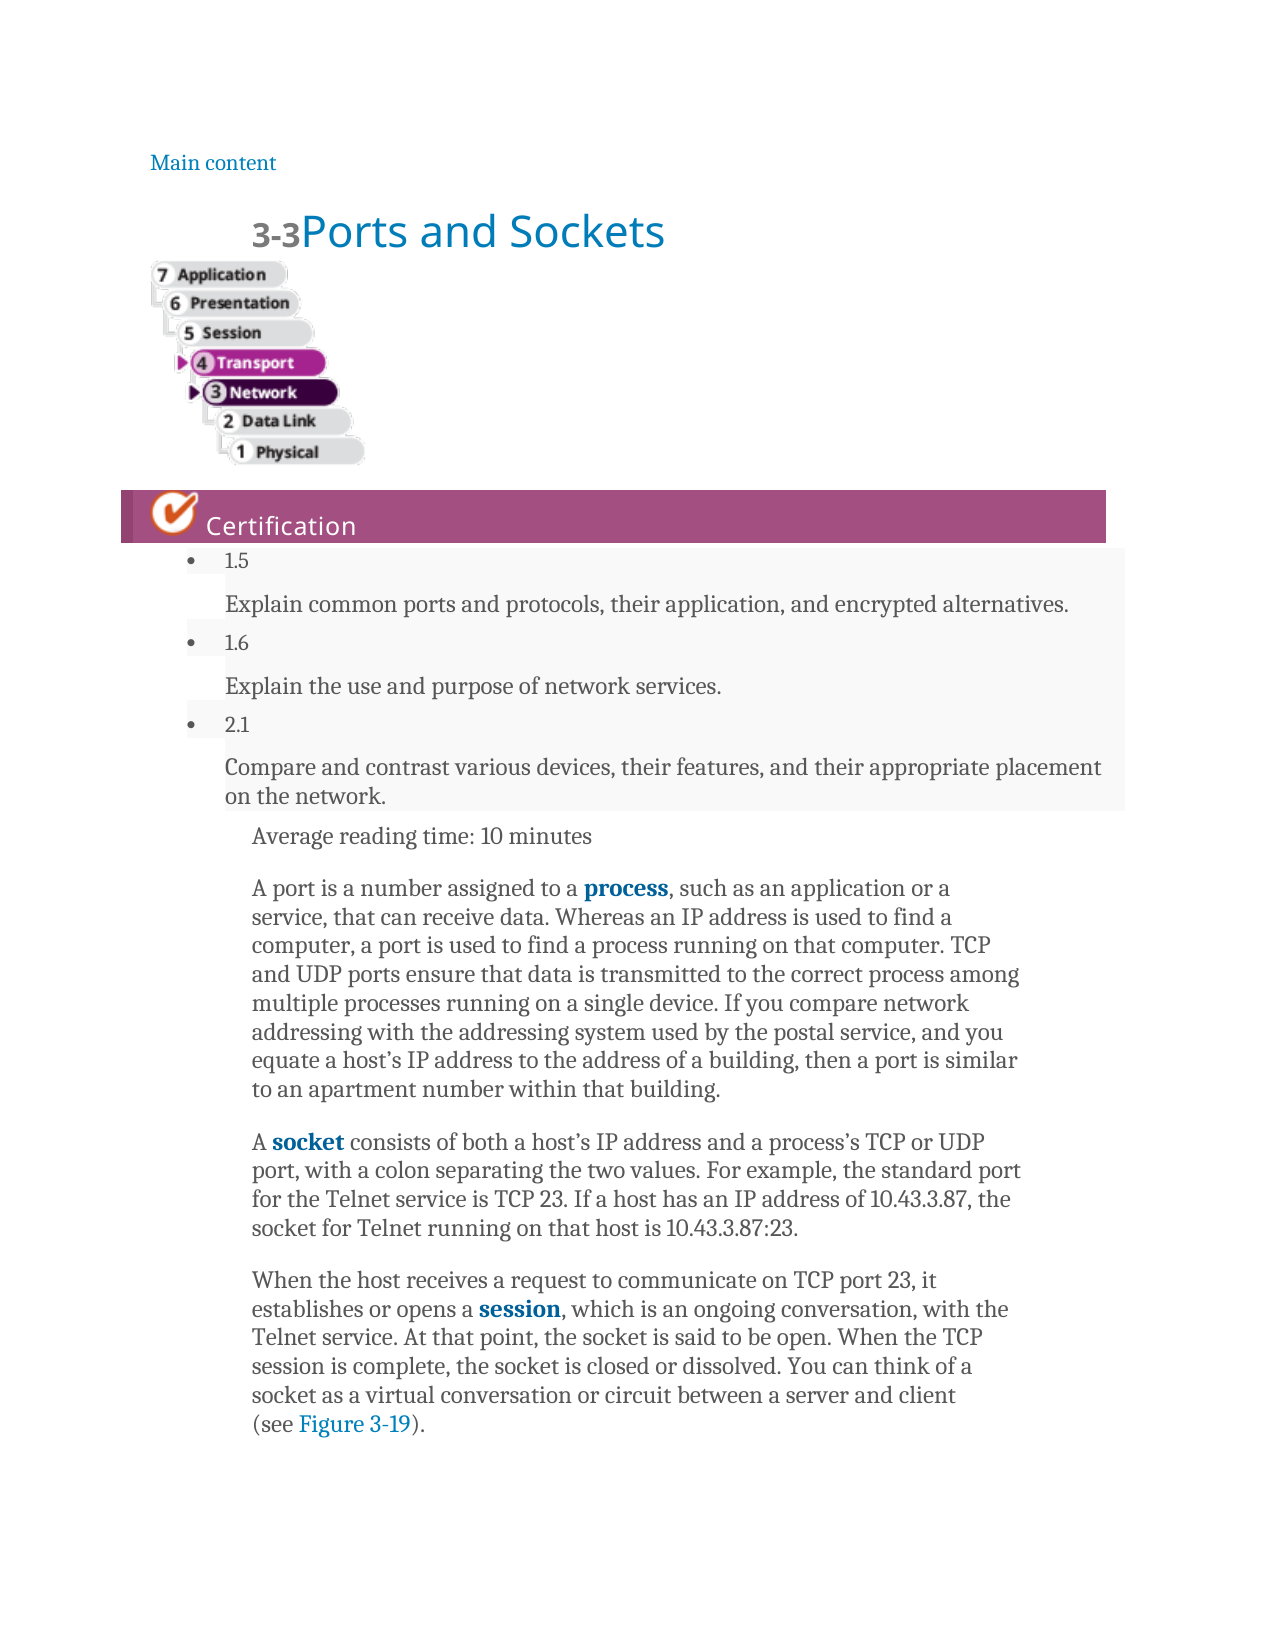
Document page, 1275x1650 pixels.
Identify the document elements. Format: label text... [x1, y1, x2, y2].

list 1.5 [187, 548, 1125, 574]
text Compare and contrast various devices, their features, and their appropriate placement on the network. [225, 753, 1125, 811]
text When the host receives a request to communicate on TCP port 23, it establishes or opens a session, which is an ongoing conversation, with the Telnet service. At that point, the socket is said to be open. When the TCP session is complete, the socket is closed or dissolved. You can think of a socket as a virtual conversation or circuit between a server and client (see Figure 3-19). [252, 1266, 1023, 1438]
picture [150, 260, 366, 466]
subtitle Certification [133, 490, 1106, 543]
list 1.6 [187, 630, 1125, 656]
text A socket consists of both a host’s IP address and a process’s TCP or UDP port, with a colon separating the two values. For example, the standard port for the Telnet service is TCP 23. If a host has an IP address of 10.43.3.87, the socket for Telnet running on that host is 10.43.3.87:23. [252, 1127, 1023, 1242]
list 2.1 [187, 711, 1125, 738]
text Explain the use and purpose of network services. [225, 672, 1125, 700]
text Main content [150, 150, 1125, 176]
text A port is a number assigned to a process, such as an application or a service, that can receive data. Whereas an IP address is used to find a computer, a port is used to find a process running on that computer. TCP and UDP ports ensure that data is transmitted to the correct process among multiple processes running on a single device. If you compare network addressing with the addressing system used by the postal service, and you equate a host’s IP address to the address of a building, then a port is similar to an apartment number within that building. [252, 874, 1023, 1104]
text Explain common ports and protocols, their application, and encrypted alternatives. [225, 590, 1125, 619]
subtitle 3-3Ports and Sockets [252, 201, 969, 261]
text Average reading time: 10 minutes [252, 822, 1023, 851]
picture [150, 490, 199, 536]
